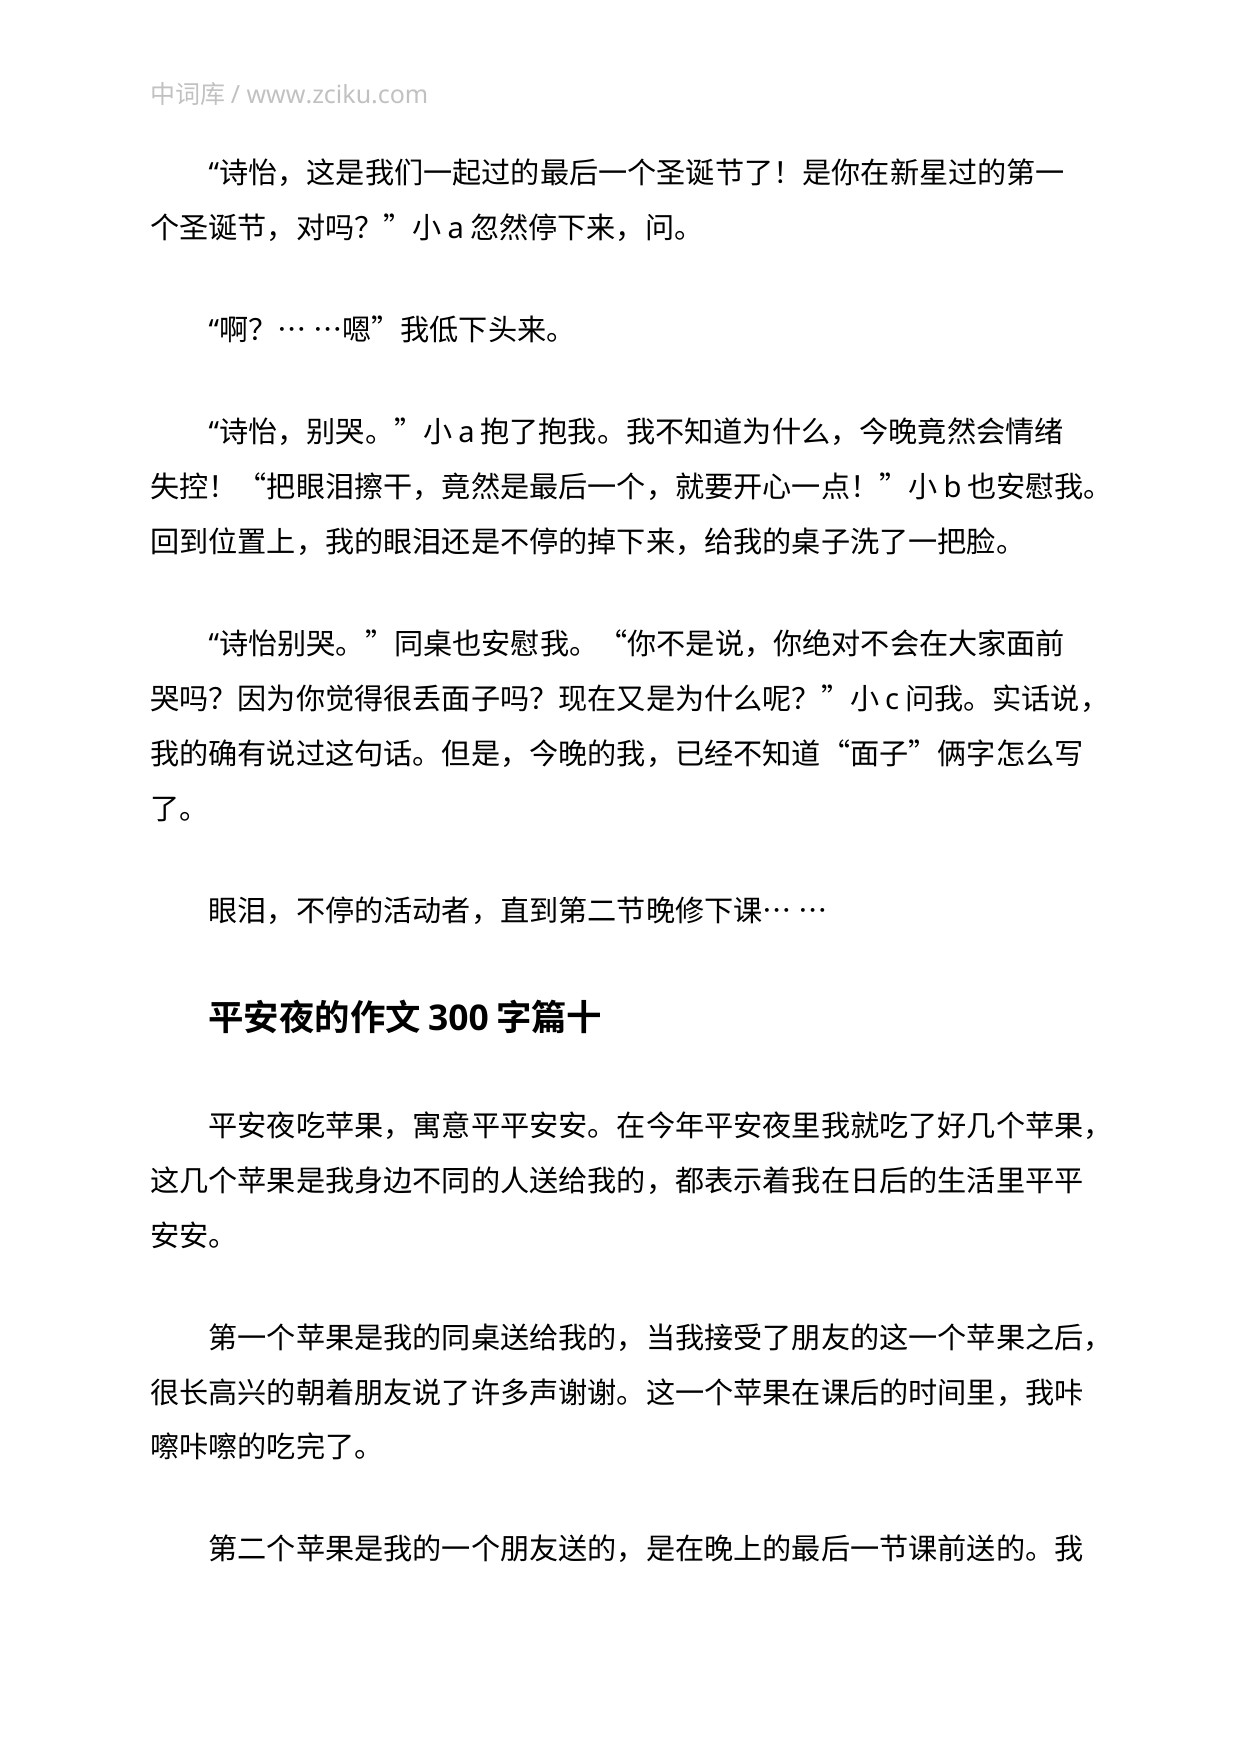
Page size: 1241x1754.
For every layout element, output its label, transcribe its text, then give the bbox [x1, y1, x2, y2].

text “啊？… …嗯”我低下头来。 [150, 307, 1090, 349]
text “诗怡别哭。”同桌也安慰我。“你不是说，你绝对不会在大家面前哭吗？因为你觉得很丢面子吗？现在又是为什么呢？”小c问我。实话说，我的确有说过这句话。但是，今晚的我，已经不知道“面子”俩字怎么写了。 [150, 621, 1090, 828]
text “诗怡，别哭。”小a抱了抱我。我不知道为什么，今晚竟然会情绪失控！“把眼泪擦干，竟然是最后一个，就要开心一点！”小b也安慰我。回到位置上，我的眼泪还是不停的掉下来，给我的桌子洗了一把脸。 [150, 409, 1090, 561]
text 平安夜吃苹果，寓意平平安安。在今年平安夜里我就吃了好几个苹果，这几个苹果是我身边不同的人送给我的，都表示着我在日后的生活里平平安安。 [150, 1103, 1090, 1255]
text 眼泪，不停的活动者，直到第二节晚修下课… … [150, 887, 1090, 930]
text “诗怡，这是我们一起过的最后一个圣诞节了！是你在新星过的第一个圣诞节，对吗？”小a忽然停下来，问。 [150, 150, 1090, 247]
text 第一个苹果是我的同桌送给我的，当我接受了朋友的这一个苹果之后，很长高兴的朝着朋友说了许多声谢谢。这一个苹果在课后的时间里，我咔嚓咔嚓的吃完了。 [150, 1314, 1090, 1466]
text 平安夜的作文300字篇十 [150, 989, 1090, 1041]
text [150, 1526, 1090, 1568]
